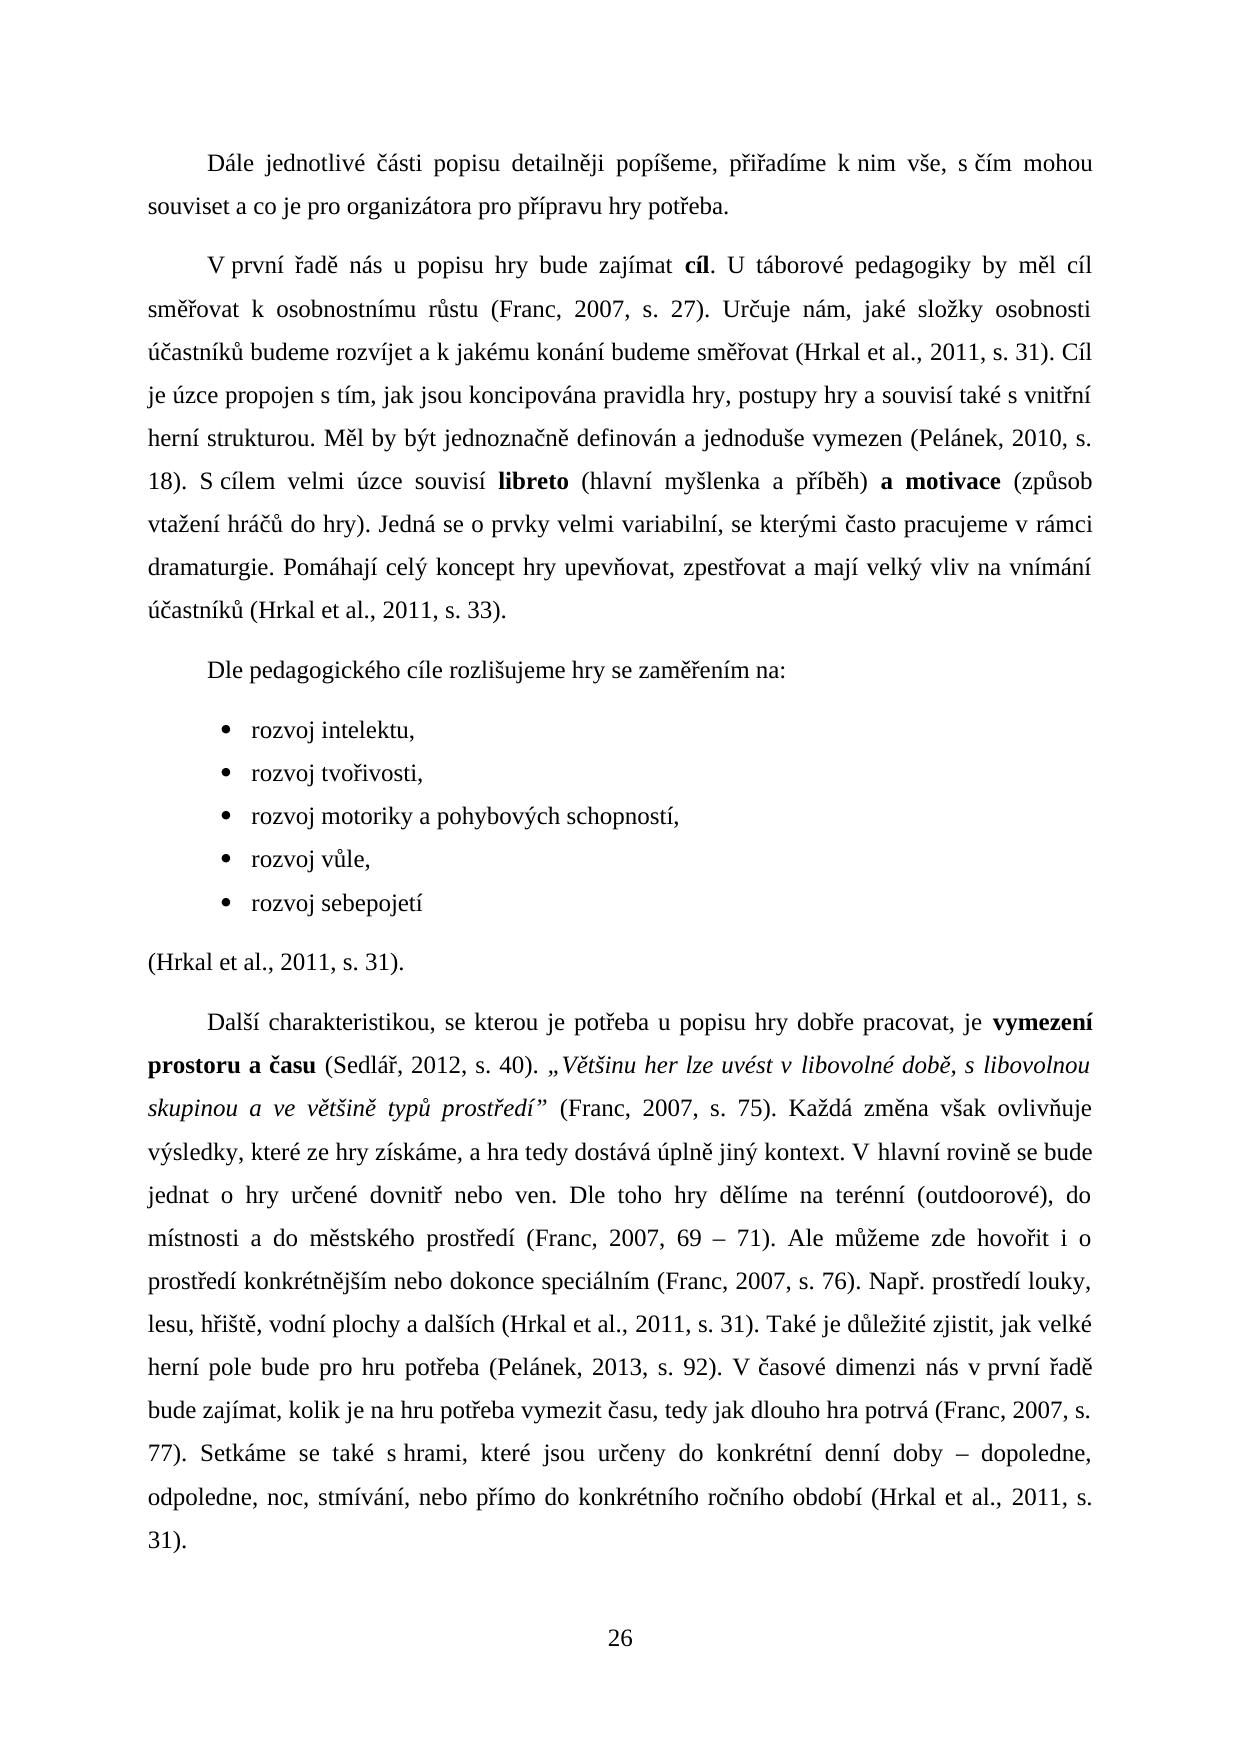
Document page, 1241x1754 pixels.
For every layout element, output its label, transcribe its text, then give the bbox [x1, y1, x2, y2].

list rozvoj tvořivosti, [222, 758, 1093, 787]
text Další charakteristikou, se kterou je potřeba u popisu hry dobře pracovat, je vymezení prostoru a času (Sedlář, 2012, s. 40). „Většinu her lze uvést v libovolné době, s libovolnou skupinou a ve většině typů prostředí” (Franc, 2007, s. 75). Každá změna však ovlivňuje výsledky, které ze hry získáme, a hra tedy dostává úplně jiný kontext. V hlavní rovině se bude jednat o hry určené dovnitř nebo ven. Dle toho hry dělíme na terénní (outdoorové), do místnosti a do městského prostředí (Franc, 2007, 69 – 71). Ale můžeme zde hovořit i o prostředí konkrétnějším nebo dokonce speciálním (Franc, 2007, s. 76). Např. prostředí louky, lesu, hřiště, vodní plochy a dalších (Hrkal et al., 2011, s. 31). Také je důležité zjistit, jak velké herní pole bude pro hru potřeba (Pelánek, 2013, s. 92). V časové dimenzi nás v první řadě bude zajímat, kolik je na hru potřeba vymezit času, tedy jak dlouho hra potrvá (Franc, 2007, s. 77). Setkáme se také s hrami, které jsou určeny do konkrétní denní doby – dopoledne, odpoledne, noc, stmívání, nebo přímo do konkrétního ročního období (Hrkal et al., 2011, s. 31). [148, 1007, 1093, 1553]
list rozvoj sebepojetí [222, 888, 1093, 916]
list rozvoj motoriky a pohybových schopností, [222, 801, 1093, 830]
text (Hrkal et al., 2011, s. 31). [148, 947, 1093, 976]
list rozvoj vůle, [222, 844, 1093, 873]
text V první řadě nás u popisu hry bude zajímat cíl. U táborové pedagogiky by měl cíl směřovat k osobnostnímu růstu (Franc, 2007, s. 27). Určuje nám, jaké složky osobnosti účastníků budeme rozvíjet a k jakému konání budeme směřovat (Hrkal et al., 2011, s. 31). Cíl je úzce propojen s tím, jak jsou koncipována pravidla hry, postupy hry a souvisí také s vnitřní herní strukturou. Měl by být jednoznačně definován a jednoduše vymezen (Pelánek, 2010, s. 18). S cílem velmi úzce souvisí libreto (hlavní myšlenka a příběh) a motivace (způsob vtažení hráčů do hry). Jedná se o prvky velmi variabilní, se kterými často pracujeme v rámci dramaturgie. Pomáhají celý koncept hry upevňovat, zpestřovat a mají velký vliv na vnímání účastníků (Hrkal et al., 2011, s. 33). [148, 251, 1093, 624]
list rozvoj intelektu, [222, 715, 1093, 744]
text Dle pedagogického cíle rozlišujeme hry se zaměřením na: [148, 655, 1093, 684]
text Dále jednotlivé části popisu detailněji popíšeme, přiřadíme k nim vše, s čím mohou souviset a co je pro organizátora pro přípravu hry potřeba. [148, 148, 1093, 219]
